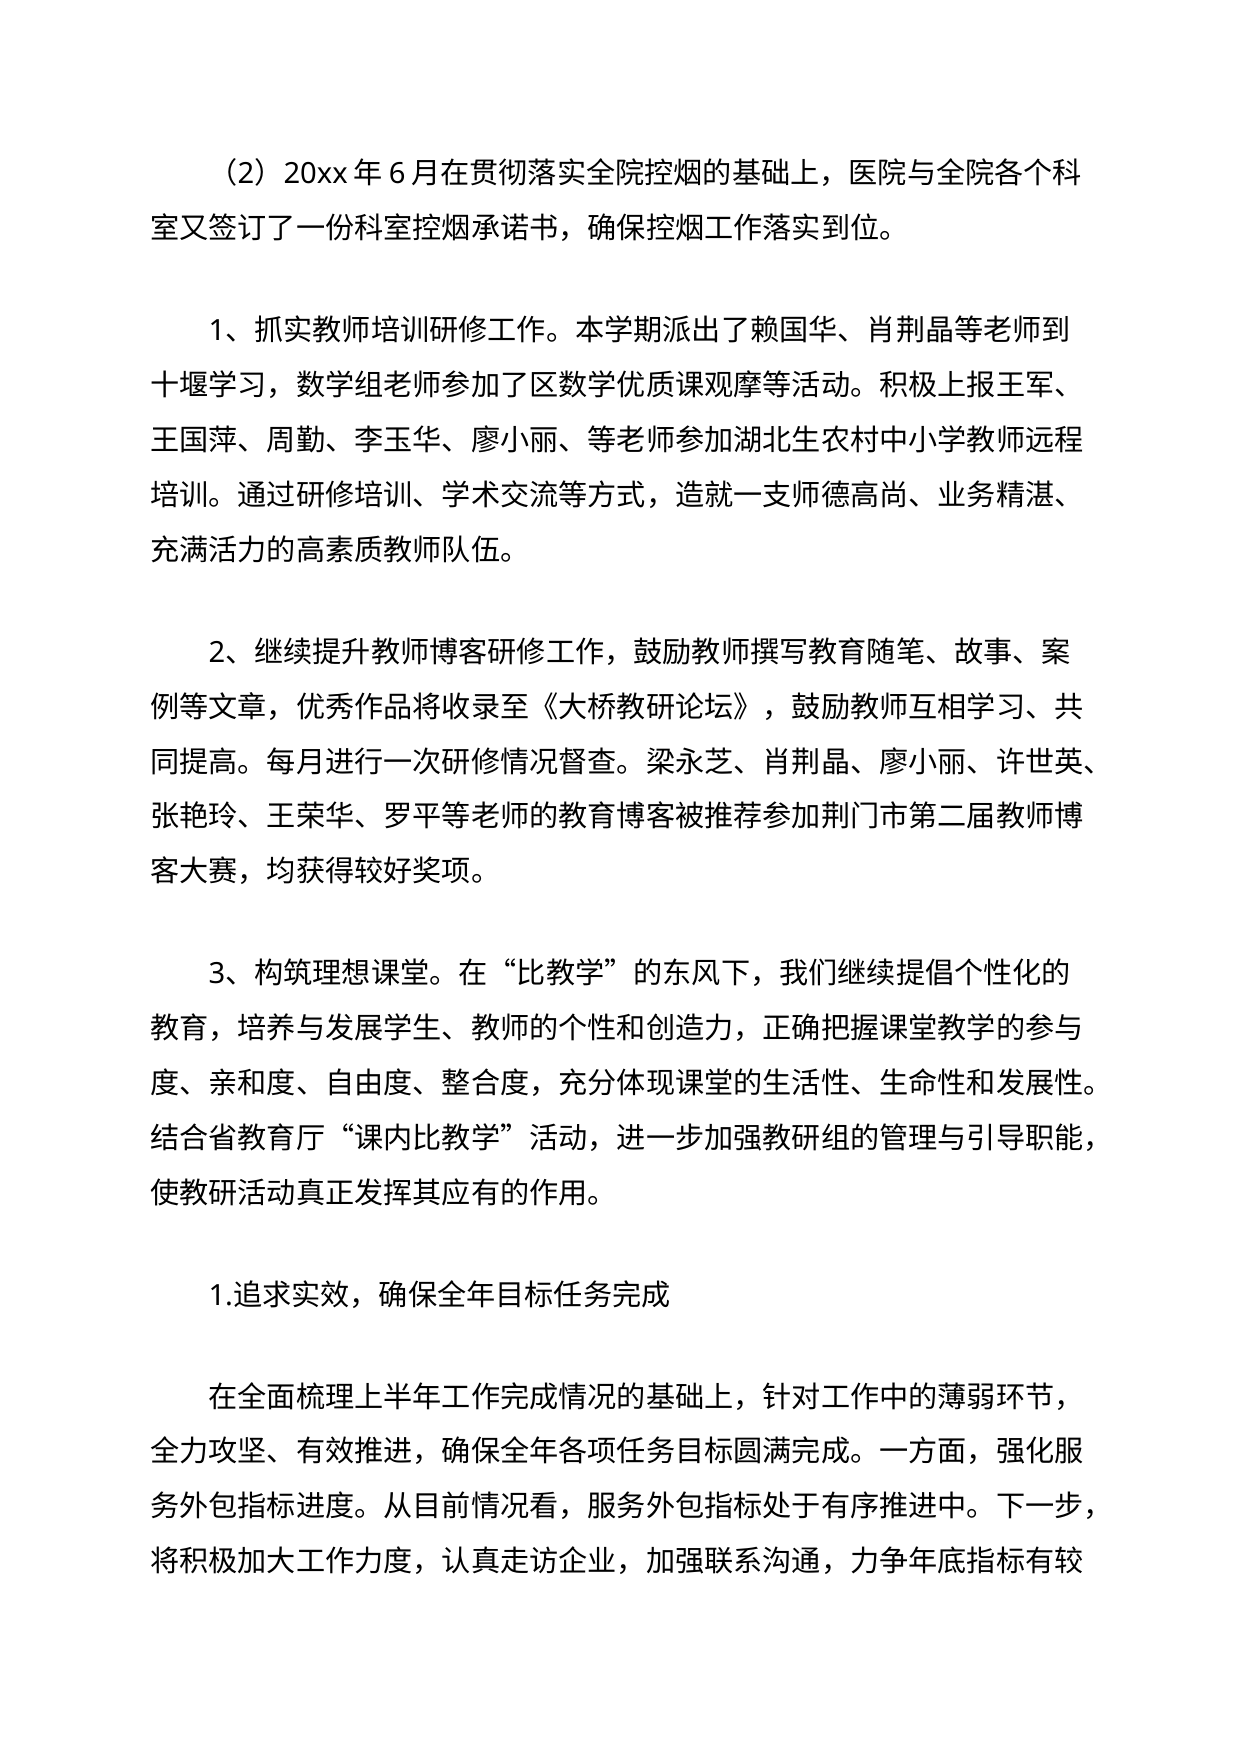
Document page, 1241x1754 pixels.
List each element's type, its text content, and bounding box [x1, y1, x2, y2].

text 3、构筑理想课堂。在“比教学”的东风下，我们继续提倡个性化的教育，培养与发展学生、教师的个性和创造力，正确把握课堂教学的参与度、亲和度、自由度、整合度，充分体现课堂的生活性、生命性和发展性。结合省教育厅“课内比教学”活动，进一步加强教研组的管理与引导职能，使教研活动真正发挥其应有的作用。 [150, 950, 1090, 1212]
text 1、抓实教师培训研修工作。本学期派出了赖国华、肖荆晶等老师到十堰学习，数学组老师参加了区数学优质课观摩等活动。积极上报王军、王国萍、周勤、李玉华、廖小丽、等老师参加湖北生农村中小学教师远程培训。通过研修培训、学术交流等方式，造就一支师德高尚、业务精湛、充满活力的高素质教师队伍。 [150, 307, 1090, 569]
text 2、继续提升教师博客研修工作，鼓励教师撰写教育随笔、故事、案例等文章，优秀作品将收录至《大桥教研论坛》，鼓励教师互相学习、共同提高。每月进行一次研修情况督查。梁永芝、肖荆晶、廖小丽、许世英、张艳玲、王荣华、罗平等老师的教育博客被推荐参加荆门市第二届教师博客大赛，均获得较好奖项。 [150, 628, 1090, 890]
text 1.追求实效，确保全年目标任务完成 [150, 1271, 1090, 1313]
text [150, 1373, 1090, 1580]
text （2）20xx年6月在贯彻落实全院控烟的基础上，医院与全院各个科室又签订了一份科室控烟承诺书，确保控烟工作落实到位。 [150, 150, 1090, 247]
